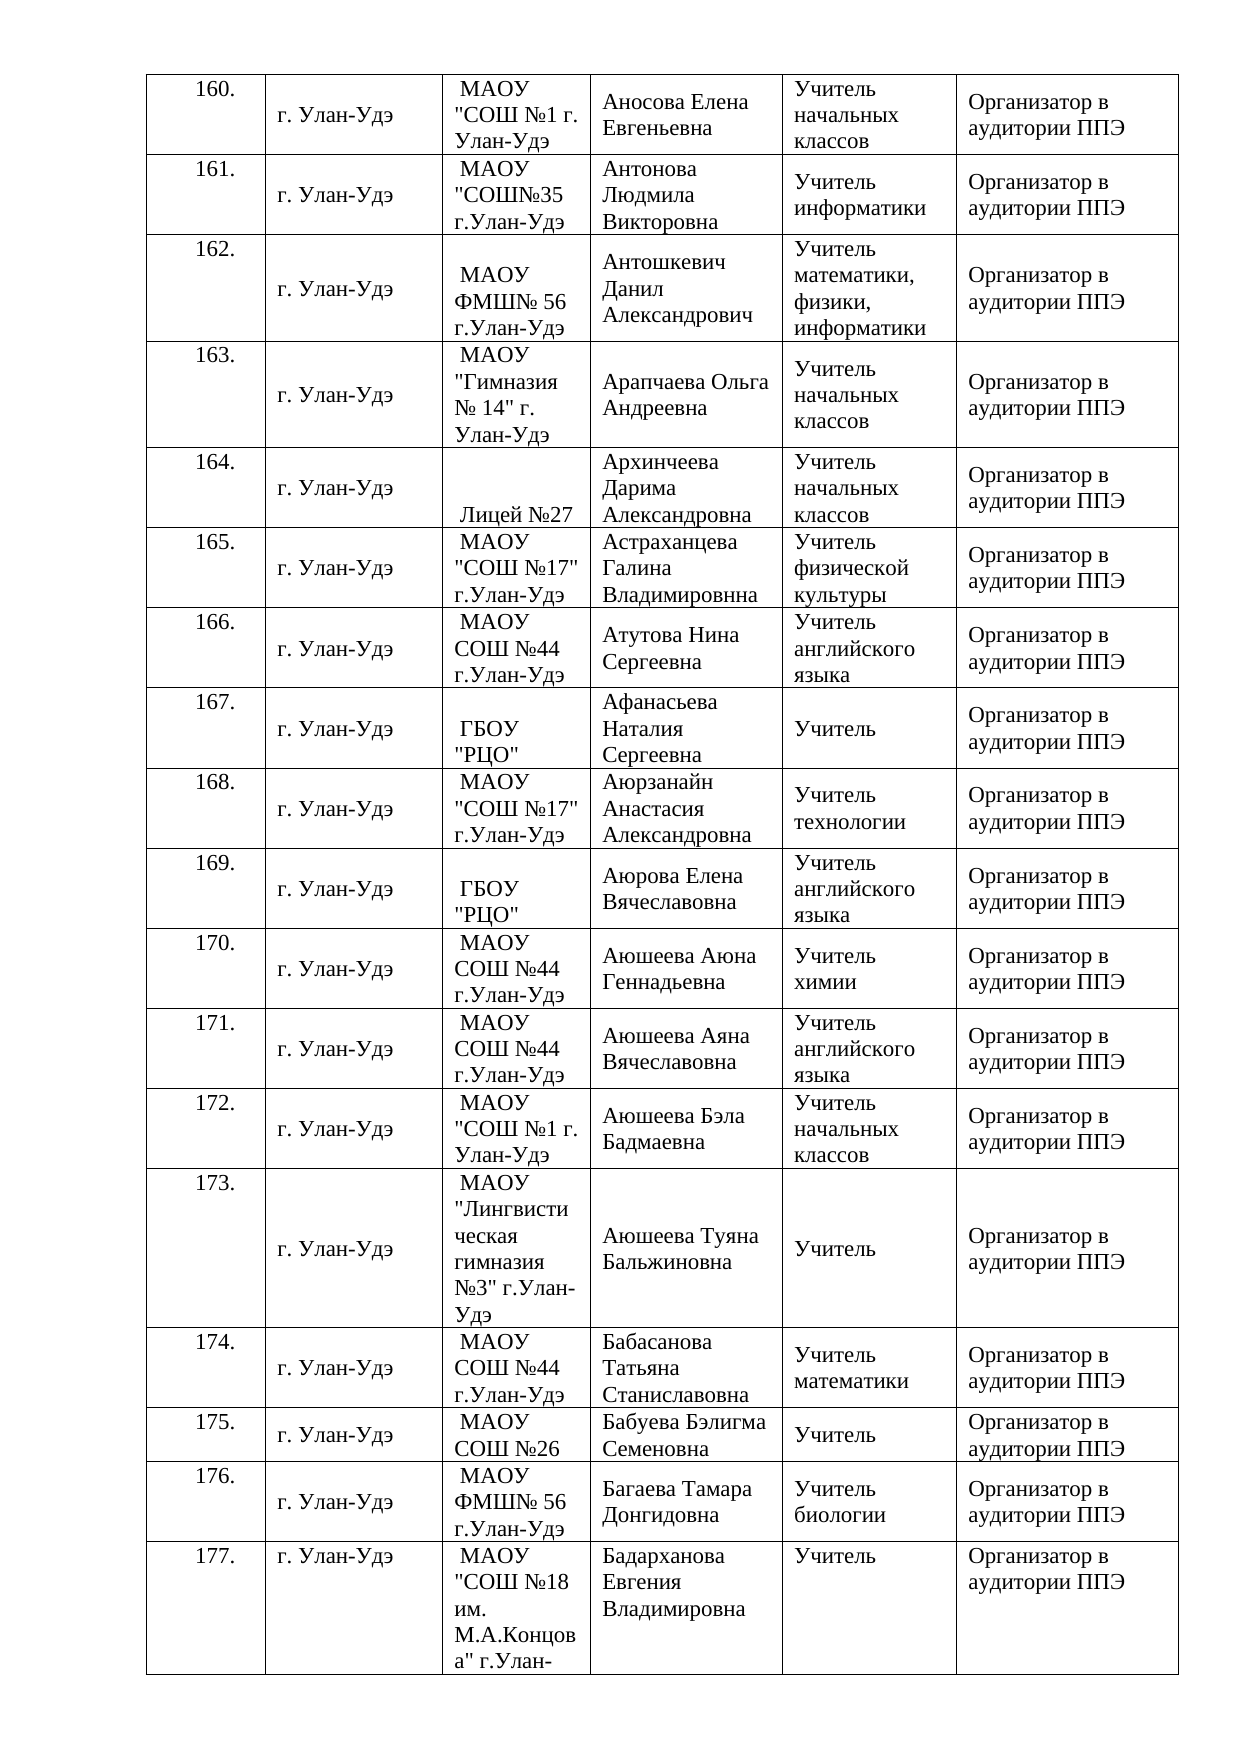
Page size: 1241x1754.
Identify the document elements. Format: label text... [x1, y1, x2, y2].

table_cell [147, 528, 265, 607]
table_cell Организатор в аудитории ППЭ [957, 528, 1178, 607]
table_cell МАОУ СОШ №44 г.Улан-Удэ [443, 608, 590, 687]
table_cell Бабуева Бэлигма Семеновна [591, 1408, 782, 1461]
table_cell [147, 608, 265, 687]
table_cell МАОУ СОШ №44 г.Улан-Удэ [443, 1328, 590, 1407]
table_cell МАОУ "СОШ №17" г.Улан-Удэ [443, 769, 590, 847]
table_cell МАОУ "СОШ №17" г.Улан-Удэ [443, 528, 590, 607]
table_cell Организатор в аудитории ППЭ [957, 1408, 1178, 1461]
table_cell МАОУ "СОШ №1 г. Улан-Удэ [443, 75, 590, 154]
table_cell [147, 75, 265, 154]
table_cell Учитель начальных классов [783, 342, 956, 447]
table_cell Учитель [783, 688, 956, 767]
table_cell Организатор в аудитории ППЭ [957, 235, 1178, 341]
table_cell г. Улан-Удэ [266, 75, 442, 154]
table_cell Учитель химии [783, 929, 956, 1008]
table_cell ГБОУ "РЦО" [443, 849, 590, 928]
table_cell Организатор в аудитории ППЭ [957, 608, 1178, 687]
table_cell [147, 929, 265, 1008]
table_cell Аюшеева Аяна Вячеславовна [591, 1009, 782, 1088]
table_cell г. Улан-Удэ [266, 769, 442, 847]
table_cell г. Улан-Удэ [266, 1542, 442, 1674]
table_cell МАОУ "Гимназия № 14" г. Улан-Удэ [443, 342, 590, 447]
table_cell Аюшеева Туяна Бальжиновна [591, 1169, 782, 1327]
table_cell Организатор в аудитории ППЭ [957, 342, 1178, 447]
table_cell МАОУ "СОШ№35 г.Улан-Удэ [443, 155, 590, 234]
table_cell МАОУ СОШ №26 [443, 1408, 590, 1461]
table_cell Учитель [783, 1408, 956, 1461]
table_cell [147, 688, 265, 767]
table_cell Организатор в аудитории ППЭ [957, 849, 1178, 928]
table_cell Аюрзанайн Анастасия Александровна [591, 769, 782, 847]
table_cell Организатор в аудитории ППЭ [957, 1089, 1178, 1168]
table_cell г. Улан-Удэ [266, 1408, 442, 1461]
table_cell Астраханцева Галина Владимировнна [591, 528, 782, 607]
table_cell [147, 1169, 265, 1327]
table_cell Аносова Елена Евгеньевна [591, 75, 782, 154]
table_cell Учитель начальных классов [783, 75, 956, 154]
table_cell [147, 1542, 265, 1674]
table_cell Организатор в аудитории ППЭ [957, 1009, 1178, 1088]
table_cell Организатор в аудитории ППЭ [957, 929, 1178, 1008]
table_cell ГБОУ "РЦО" [443, 688, 590, 767]
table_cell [591, 1542, 782, 1674]
table_cell Аюшеева Аюна Геннадьевна [591, 929, 782, 1008]
table_cell Учитель английского языка [783, 849, 956, 928]
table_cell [957, 75, 1178, 154]
table_cell Учитель физической культуры [783, 528, 956, 607]
table_cell Атутова Нина Сергеевна [591, 608, 782, 687]
table_cell г. Улан-Удэ [266, 608, 442, 687]
table_cell г. Улан-Удэ [266, 929, 442, 1008]
table_cell МАОУ СОШ №44 г.Улан-Удэ [443, 929, 590, 1008]
table_cell г. Улан-Удэ [266, 342, 442, 447]
table_cell Лицей №27 [443, 448, 590, 527]
table_cell [147, 1089, 265, 1168]
table_cell Организатор в аудитории ППЭ [957, 155, 1178, 234]
table_cell МАОУ "СОШ №1 г. Улан-Удэ [443, 1089, 590, 1168]
table_cell Учитель биологии [783, 1462, 956, 1541]
table_cell г. Улан-Удэ [266, 1169, 442, 1327]
table_cell Учитель [783, 1542, 956, 1674]
table_cell Организатор в аудитории ППЭ [957, 448, 1178, 527]
table_cell Учитель английского языка [783, 1009, 956, 1088]
table_cell г. Улан-Удэ [266, 528, 442, 607]
table_cell г. Улан-Удэ [266, 1328, 442, 1407]
table_cell [147, 342, 265, 447]
table_cell Арапчаева Ольга Андреевна [591, 342, 782, 447]
table_cell Бабасанова Татьяна Станиславовна [591, 1328, 782, 1407]
table_cell [147, 769, 265, 847]
table_cell Организатор в аудитории ППЭ [957, 688, 1178, 767]
table_cell [147, 1328, 265, 1407]
table_cell Багаева Тамара Донгидовна [591, 1462, 782, 1541]
table_cell Учитель математики [783, 1328, 956, 1407]
table_cell Учитель математики, физики, информатики [783, 235, 956, 341]
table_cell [443, 1542, 590, 1674]
table_cell Организатор в аудитории ППЭ [957, 1328, 1178, 1407]
table_cell [147, 235, 265, 341]
table_cell Аюшеева Бэла Бадмаевна [591, 1089, 782, 1168]
table_cell Учитель [783, 1169, 956, 1327]
table_cell Учитель информатики [783, 155, 956, 234]
table_cell Учитель технологии [783, 769, 956, 847]
table_cell Архинчеева Дарима Александровна [591, 448, 782, 527]
table_cell Антошкевич Данил Александрович [591, 235, 782, 341]
table_cell [147, 1462, 265, 1541]
table_cell МАОУ ФМШ№ 56 г.Улан-Удэ [443, 1462, 590, 1541]
table_cell г. Улан-Удэ [266, 448, 442, 527]
table_cell Организатор в аудитории ППЭ [957, 1169, 1178, 1327]
table_cell г. Улан-Удэ [266, 849, 442, 928]
table_cell Учитель начальных классов [783, 448, 956, 527]
table_cell г. Улан-Удэ [266, 235, 442, 341]
table_cell г. Улан-Удэ [266, 1089, 442, 1168]
table_cell [147, 1408, 265, 1461]
table_cell [147, 1009, 265, 1088]
table_cell г. Улан-Удэ [266, 688, 442, 767]
table_cell Афанасьева Наталия Сергеевна [591, 688, 782, 767]
table_cell г. Улан-Удэ [266, 1462, 442, 1541]
table_cell [147, 448, 265, 527]
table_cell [957, 1542, 1178, 1674]
table_cell Организатор в аудитории ППЭ [957, 1462, 1178, 1541]
table_cell МАОУ "Лингвистическая гимназия №3" г.Улан-Удэ [443, 1169, 590, 1327]
table_cell Учитель начальных классов [783, 1089, 956, 1168]
table_cell г. Улан-Удэ [266, 1009, 442, 1088]
table_cell Учитель английского языка [783, 608, 956, 687]
table_cell [147, 155, 265, 234]
table_cell МАОУ СОШ №44 г.Улан-Удэ [443, 1009, 590, 1088]
table_cell Организатор в аудитории ППЭ [957, 769, 1178, 847]
table_cell г. Улан-Удэ [266, 155, 442, 234]
table_cell [147, 849, 265, 928]
table_cell Аюрова Елена Вячеславовна [591, 849, 782, 928]
table_cell Антонова Людмила Викторовна [591, 155, 782, 234]
table_cell МАОУ ФМШ№ 56 г.Улан-Удэ [443, 235, 590, 341]
